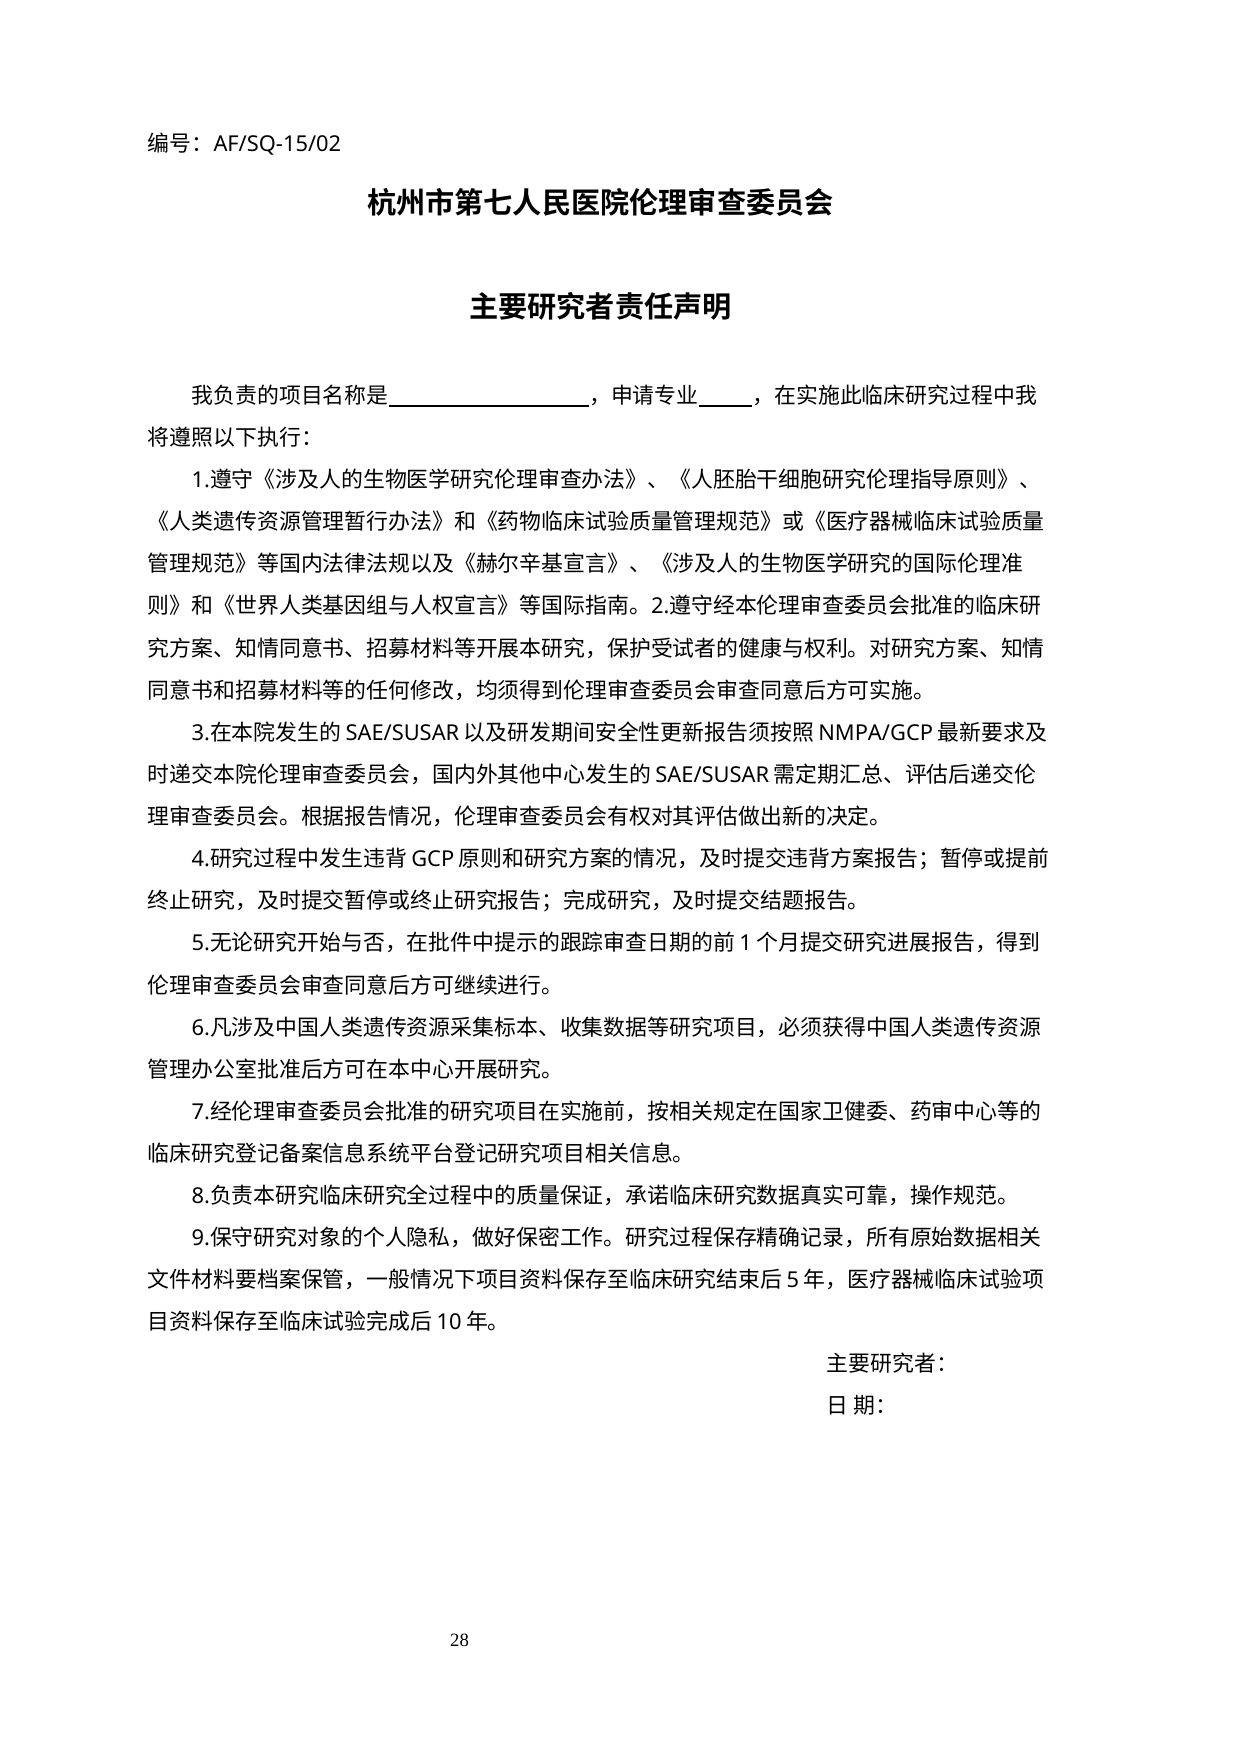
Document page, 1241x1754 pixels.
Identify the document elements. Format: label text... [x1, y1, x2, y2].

text 8.负责本研究临床研究全过程中的质量保证，承诺临床研究数据真实可靠，操作规范。 [148, 1177, 1053, 1210]
subtitle 主要研究者责任声明 [148, 273, 1053, 338]
text 6.凡涉及中国人类遗传资源采集标本、收集数据等研究项目，必须获得中国人类遗传资源管理办公室批准后方可在本中心开展研究。 [148, 1009, 1053, 1084]
text 4.研究过程中发生违背GCP原则和研究方案的情况，及时提交违背方案报告；暂停或提前终止研究，及时提交暂停或终止研究报告；完成研究，及时提交结题报告。 [148, 841, 1053, 916]
text 我负责的项目名称是 ，申请专业 ，在实施此临床研究过程中我将遵照以下执行： [148, 377, 1053, 452]
text 编号：AF/SQ-15/02 [148, 126, 1053, 158]
text 1.遵守《涉及人的生物医学研究伦理审查办法》、《人胚胎干细胞研究伦理指导原则》、《人类遗传资源管理暂行办法》和《药物临床试验质量管理规范》或《医疗器械临床试验质量管理规范》等国内法律法规以及《赫尔辛基宣言》、《涉及人的生物医学研究的国际伦理准则》和《世界人类基因组与人权宣言》等国际指南。2.遵守经本伦理审查委员会批准的临床研究方案、知情同意书、招募材料等开展本研究，保护受试者的健康与权利。对研究方案、知情同意书和招募材料等的任何修改，均须得到伦理审查委员会审查同意后方可实施。 [148, 462, 1053, 705]
text 9.保守研究对象的个人隐私，做好保密工作。研究过程保存精确记录，所有原始数据相关文件材料要档案保管，一般情况下项目资料保存至临床研究结束后5年，医疗器械临床试验项目资料保存至临床试验完成后10年。 [148, 1219, 1053, 1336]
text 3.在本院发生的SAE/SUSAR以及研发期间安全性更新报告须按照NMPA/GCP最新要求及时递交本院伦理审查委员会，国内外其他中心发生的SAE/SUSAR需定期汇总、评估后递交伦理审查委员会。根据报告情况，伦理审查委员会有权对其评估做出新的决定。 [148, 714, 1053, 831]
text 日 期： [827, 1388, 1053, 1420]
text 杭州市第七人民医院伦理审查委员会 [148, 168, 1053, 233]
text 7.经伦理审查委员会批准的研究项目在实施前，按相关规定在国家卫健委、药审中心等的临床研究登记备案信息系统平台登记研究项目相关信息。 [148, 1093, 1053, 1168]
text 主要研究者： [827, 1346, 1053, 1378]
text 5.无论研究开始与否，在批件中提示的跟踪审查日期的前1个月提交研究进展报告，得到伦理审查委员会审查同意后方可继续进行。 [148, 925, 1053, 1000]
